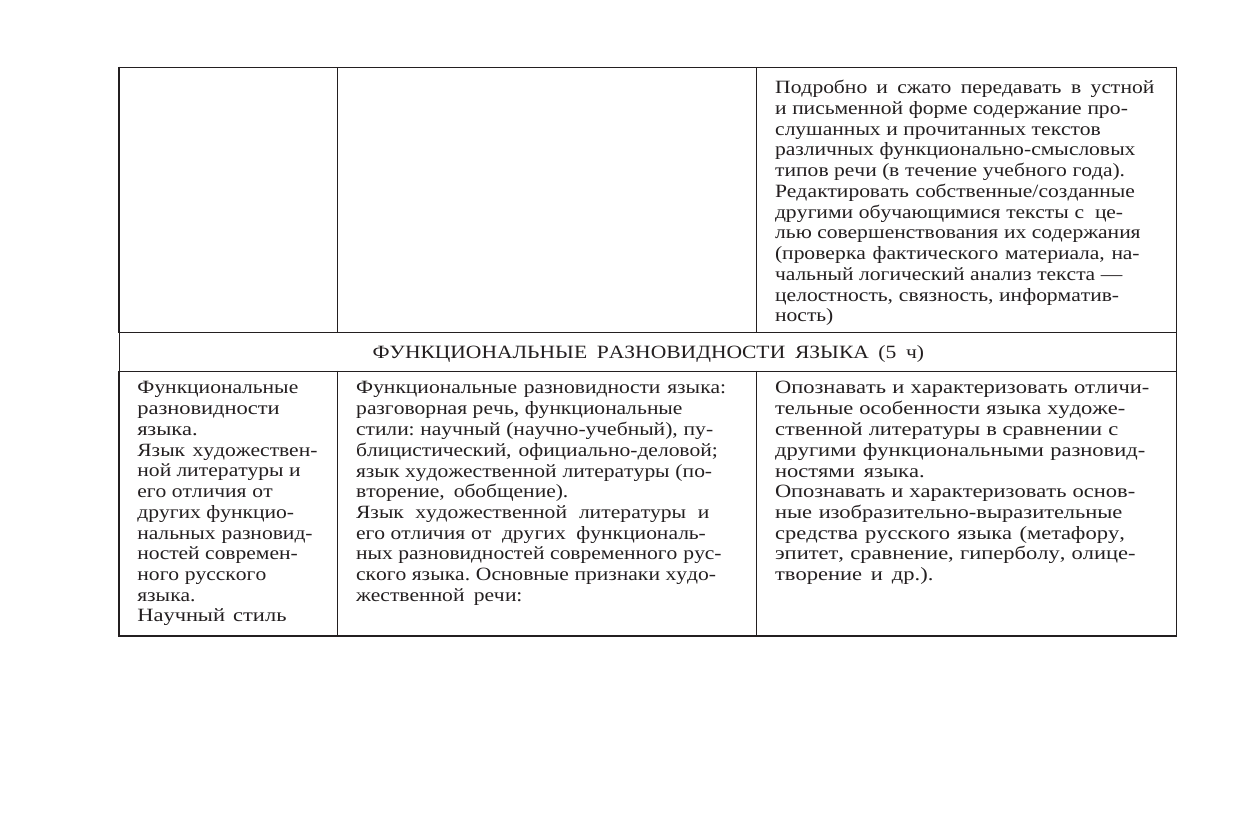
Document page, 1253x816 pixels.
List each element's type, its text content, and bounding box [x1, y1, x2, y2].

table_cell Функциональные разновидности языка. Язык художествен- ной литературы и его отличия от других функцио- нальных разновид- ностей современ- ного русского языка. Научный стиль [120, 372, 337, 635]
table_cell ФУНКЦИОНАЛЬНЫЕ РАЗНОВИДНОСТИ ЯЗЫКА (5 ч) [120, 333, 1176, 371]
table_cell Подробно и сжато передавать в устной и письменной форме содержание про- слушанных и прочитанных текстов различных функционально-смысловых типов речи (в течение учебного года). Редактировать собственные/созданные другими обучающимися тексты с це- лью совершенствования их содержания (проверка фактического материала, на- чальный логический анализ текста — целостность, связность, информатив- ность) [757, 68, 1176, 331]
table_cell [120, 68, 337, 331]
table_cell Функциональные разновидности языка: разговорная речь, функциональные стили: научный (научно-учебный), пу- блицистический, официально-деловой; язык художественной литературы (по- вторение, обобщение). Язык художественной литературы и его отличия от других функциональ- ных разновидностей современного рус- ского языка. Основные признаки худо- жественной речи: [338, 372, 756, 635]
table_cell Опознавать и характеризовать отличи- тельные особенности языка художе- ственной литературы в сравнении с другими функциональными разновид- ностями языка. Опознавать и характеризовать основ- ные изобразительно-выразительные средства русского языка (метафору, эпитет, сравнение, гиперболу, олице- творение и др.). [757, 372, 1176, 635]
table_cell [338, 68, 756, 331]
